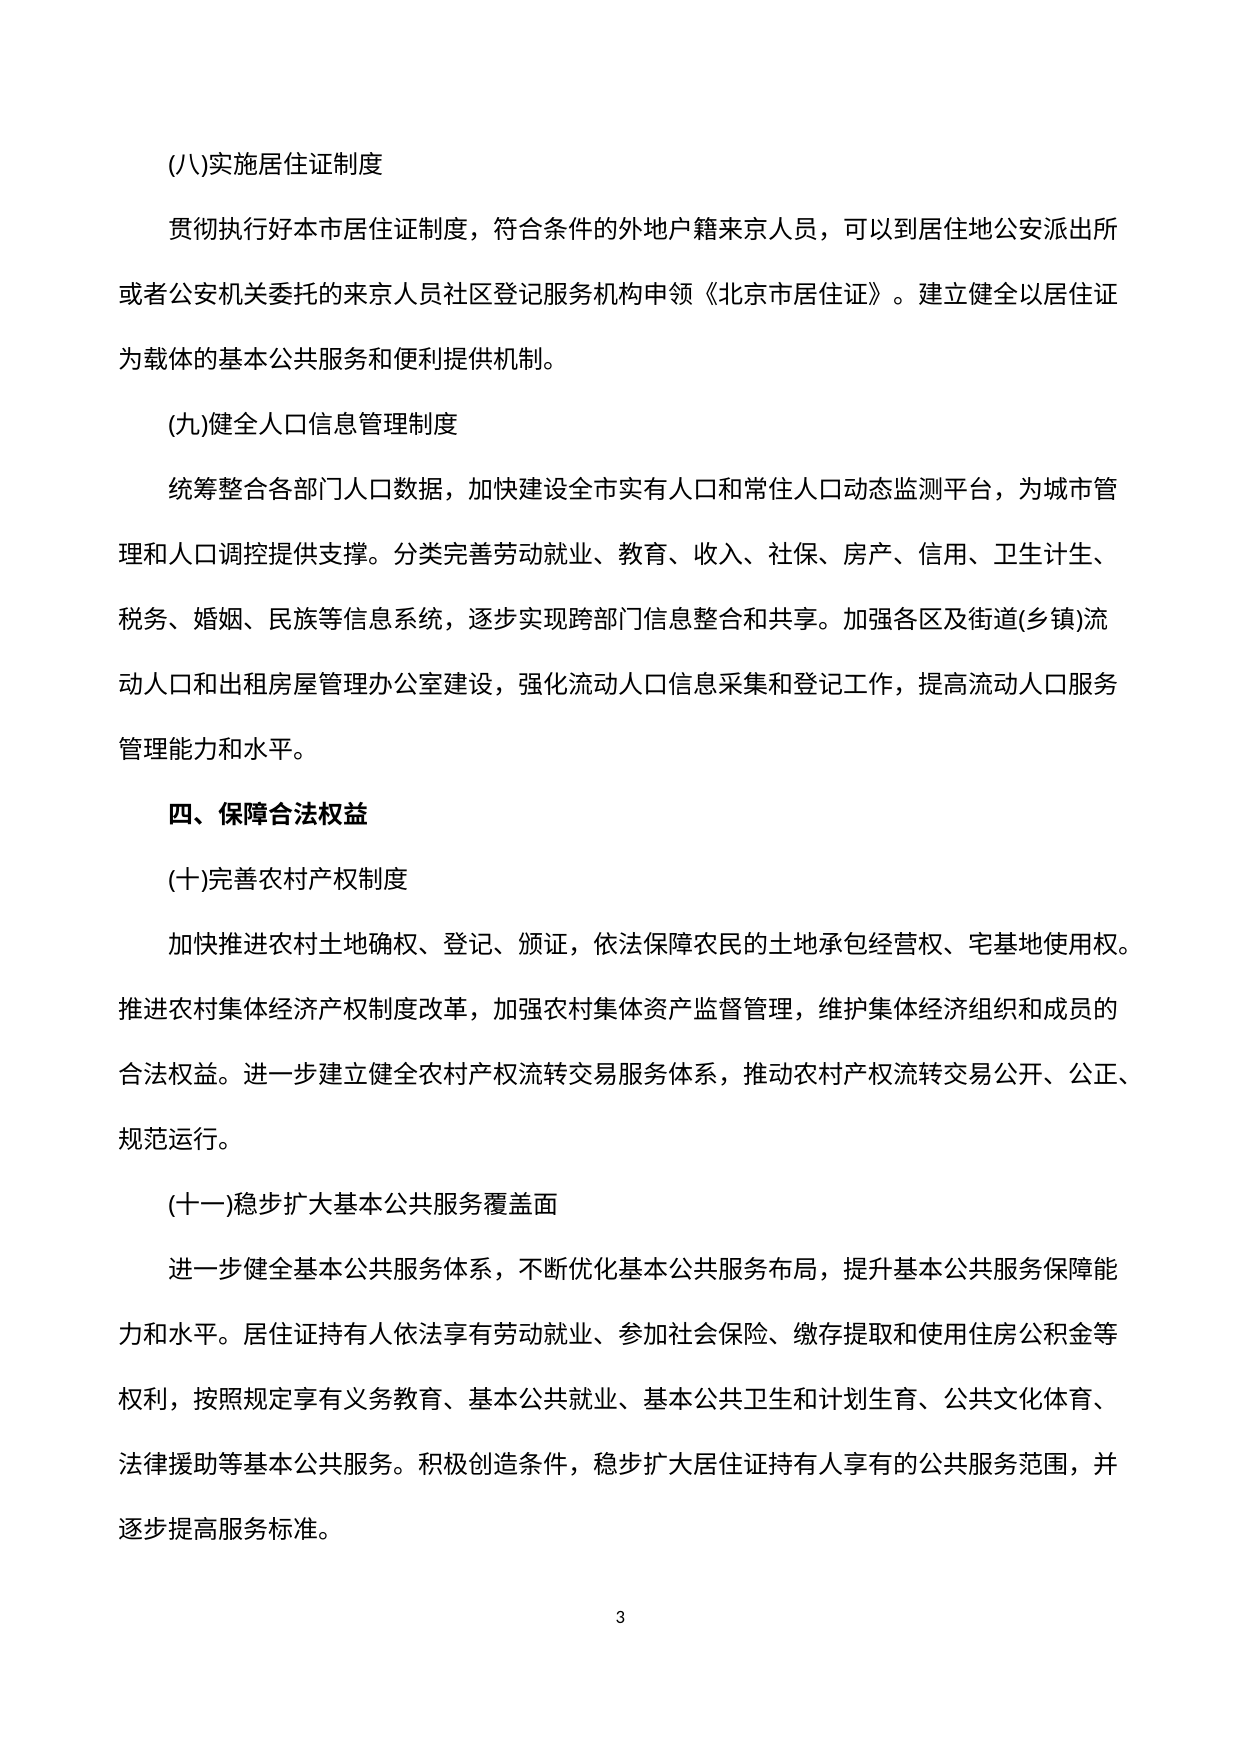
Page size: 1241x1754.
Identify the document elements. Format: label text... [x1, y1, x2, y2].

text 四、保障合法权益 [118, 780, 1122, 845]
text (十)完善农村产权制度 [118, 845, 1122, 910]
text (九)健全人口信息管理制度 [118, 390, 1122, 455]
text 进一步健全基本公共服务体系，不断优化基本公共服务布局，提升基本公共服务保障能力和水平。居住证持有人依法享有劳动就业、参加社会保险、缴存提取和使用住房公积金等权利，按照规定享有义务教育、基本公共就业、基本公共卫生和计划生育、公共文化体育、法律援助等基本公共服务。积极创造条件，稳步扩大居住证持有人享有的公共服务范围，并逐步提高服务标准。 [118, 1235, 1122, 1560]
text 统筹整合各部门人口数据，加快建设全市实有人口和常住人口动态监测平台，为城市管理和人口调控提供支撑。分类完善劳动就业、教育、收入、社保、房产、信用、卫生计生、税务、婚姻、民族等信息系统，逐步实现跨部门信息整合和共享。加强各区及街道(乡镇)流动人口和出租房屋管理办公室建设，强化流动人口信息采集和登记工作，提高流动人口服务管理能力和水平。 [118, 455, 1122, 780]
text (八)实施居住证制度 [118, 130, 1122, 195]
text 贯彻执行好本市居住证制度，符合条件的外地户籍来京人员，可以到居住地公安派出所或者公安机关委托的来京人员社区登记服务机构申领《北京市居住证》。建立健全以居住证为载体的基本公共服务和便利提供机制。 [118, 195, 1122, 390]
text (十一)稳步扩大基本公共服务覆盖面 [118, 1170, 1122, 1235]
text 加快推进农村土地确权、登记、颁证，依法保障农民的土地承包经营权、宅基地使用权。推进农村集体经济产权制度改革，加强农村集体资产监督管理，维护集体经济组织和成员的合法权益。进一步建立健全农村产权流转交易服务体系，推动农村产权流转交易公开、公正、规范运行。 [118, 910, 1122, 1170]
